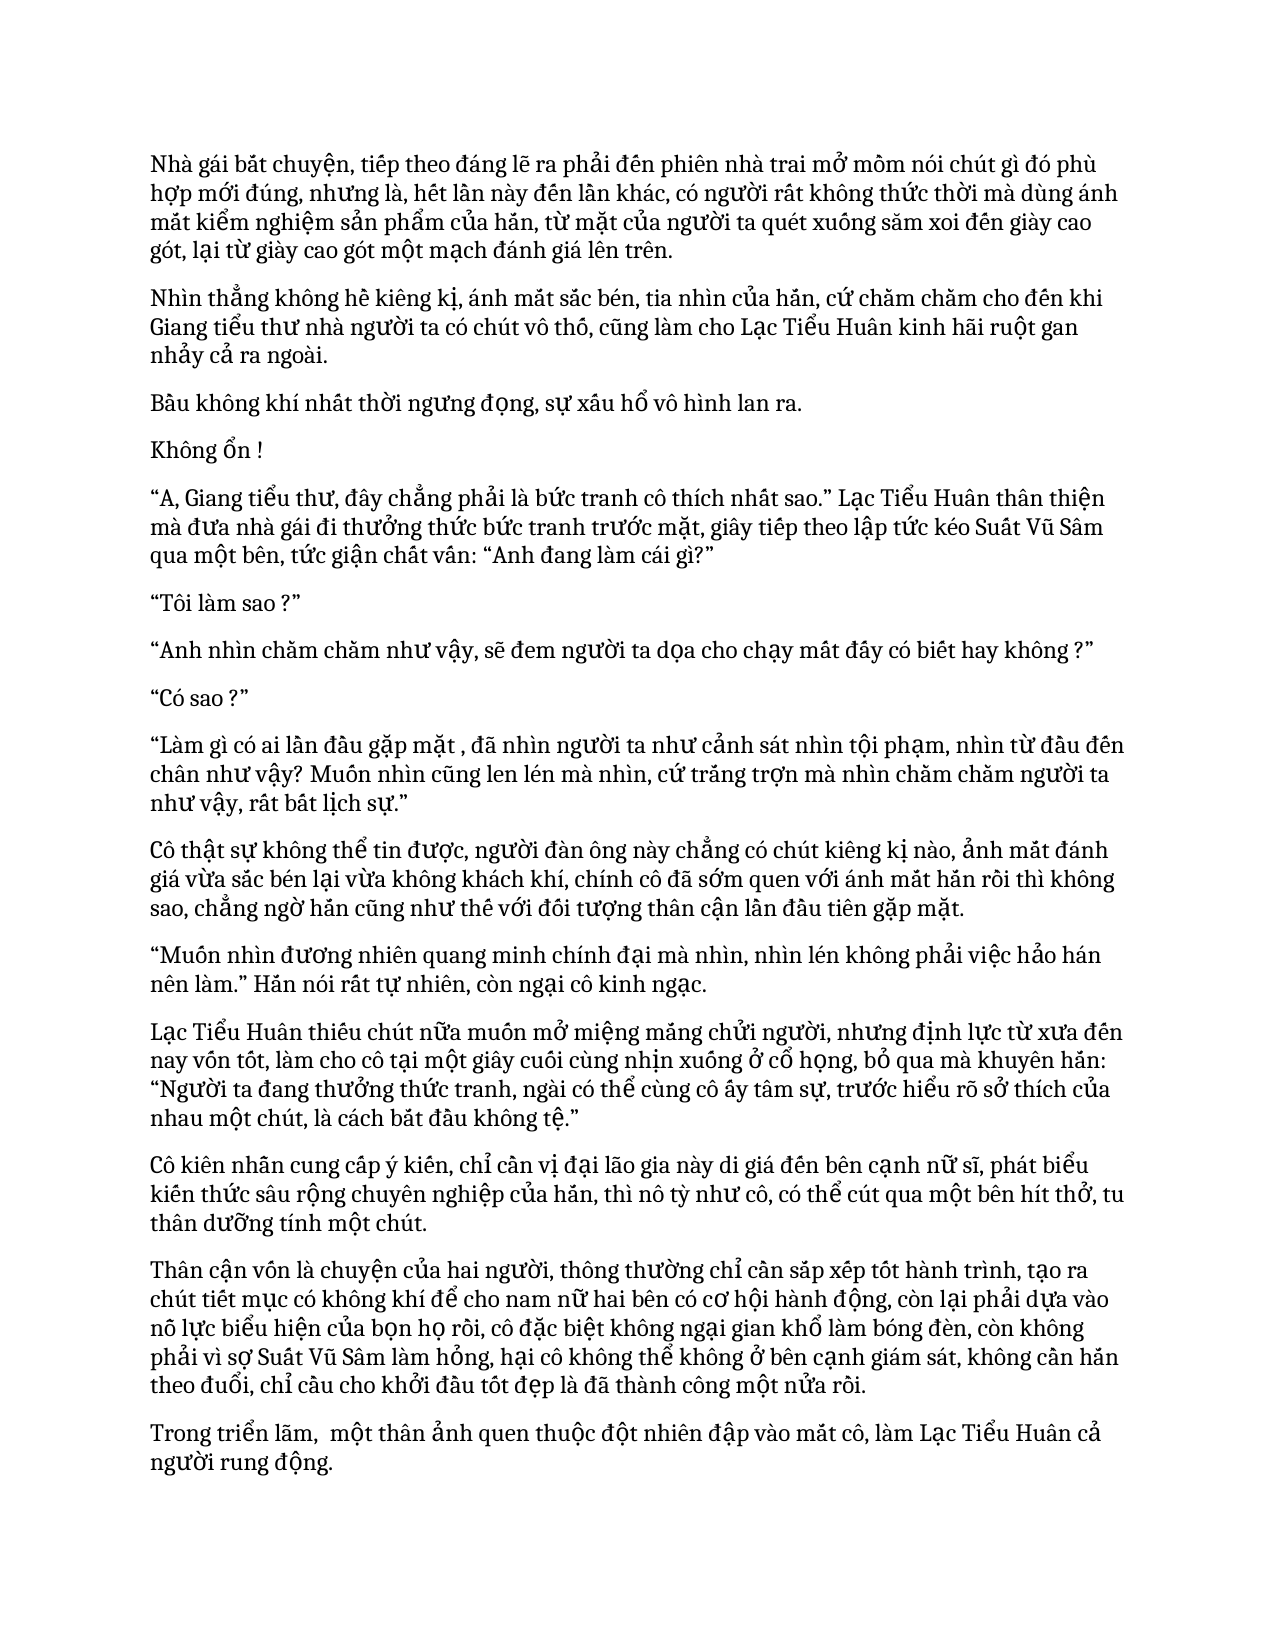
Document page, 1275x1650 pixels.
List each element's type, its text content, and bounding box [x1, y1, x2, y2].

text Nhìn thẳng không hề kiêng kị, ánh mắt sắc bén, tia nhìn của hắn, cứ chằm chằm cho đến khi Giang tiểu thư nhà người ta có chút vô thố, cũng làm cho Lạc Tiểu Huân kinh hãi ruột gan nhảy cả ra ngoài. [150, 284, 1125, 370]
text Không ổn ! [150, 436, 1125, 465]
text “Có sao ?” [150, 684, 1125, 712]
text Bầu không khí nhất thời ngưng đọng, sự xấu hổ vô hình lan ra. [150, 389, 1125, 417]
text Cô kiên nhẫn cung cấp ý kiến, chỉ cần vị đại lão gia này di giá đến bên cạnh nữ sĩ, phát biểu kiến thức sâu rộng chuyên nghiệp của hắn, thì nô tỳ như cô, có thể cút qua một bên hít thở, tu thân dưỡng tính một chút. [150, 1151, 1125, 1237]
text “Muốn nhìn đương nhiên quang minh chính đại mà nhìn, nhìn lén không phải việc hảo hán nên làm.” Hắn nói rất tự nhiên, còn ngại cô kinh ngạc. [150, 941, 1125, 999]
text “Tôi làm sao ?” [150, 589, 1125, 617]
text “A, Giang tiểu thư, đây chẳng phải là bức tranh cô thích nhất sao.” Lạc Tiểu Huân thân thiện mà đưa nhà gái đi thưởng thức bức tranh trước mặt, giây tiếp theo lập tức kéo Suất Vũ Sâm qua một bên, tức giận chất vấn: “Anh đang làm cái gì?” [150, 484, 1125, 570]
text Lạc Tiểu Huân thiếu chút nữa muốn mở miệng mắng chửi người, nhưng định lực từ xưa đến nay vốn tốt, làm cho cô tại một giây cuối cùng nhịn xuống ở cổ họng, bỏ qua mà khuyên hắn: “Người ta đang thưởng thức tranh, ngài có thể cùng cô ấy tâm sự, trước hiểu rõ sở thích của nhau một chút, là cách bắt đầu không tệ.” [150, 1017, 1125, 1132]
text Trong triển lãm, một thân ảnh quen thuộc đột nhiên đập vào mắt cô, làm Lạc Tiểu Huân cả người rung động. [150, 1419, 1125, 1476]
text “Làm gì có ai lần đầu gặp mặt , đã nhìn người ta như cảnh sát nhìn tội phạm, nhìn từ đầu đến chân như vậy? Muốn nhìn cũng len lén mà nhìn, cứ trắng trợn mà nhìn chằm chằm người ta như vậy, rất bất lịch sự.” [150, 731, 1125, 817]
text “Anh nhìn chằm chằm như vậy, sẽ đem người ta dọa cho chạy mất đấy có biết hay không ?” [150, 636, 1125, 665]
text Thân cận vốn là chuyện của hai người, thông thường chỉ cần sắp xếp tốt hành trình, tạo ra chút tiết mục có không khí để cho nam nữ hai bên có cơ hội hành động, còn lại phải dựa vào nỗ lực biểu hiện của bọn họ rồi, cô đặc biệt không ngại gian khổ làm bóng đèn, còn không phải vì sợ Suất Vũ Sâm làm hỏng, hại cô không thể không ở bên cạnh giám sát, không cần hắn theo đuổi, chỉ cầu cho khởi đầu tốt đẹp là đã thành công một nửa rồi. [150, 1256, 1125, 1400]
text Nhà gái bắt chuyện, tiếp theo đáng lẽ ra phải đến phiên nhà trai mở mồm nói chút gì đó phù hợp mới đúng, nhưng là, hết lần này đến lần khác, có người rất không thức thời mà dùng ánh mắt kiểm nghiệm sản phẩm của hắn, từ mặt của người ta quét xuống săm xoi đến giày cao gót, lại từ giày cao gót một mạch đánh giá lên trên. [150, 150, 1125, 265]
text Cô thật sự không thể tin được, người đàn ông này chẳng có chút kiêng kị nào, ảnh mắt đánh giá vừa sắc bén lại vừa không khách khí, chính cô đã sớm quen với ánh mắt hắn rồi thì không sao, chẳng ngờ hắn cũng như thế với đối tượng thân cận lần đầu tiên gặp mặt. [150, 836, 1125, 922]
